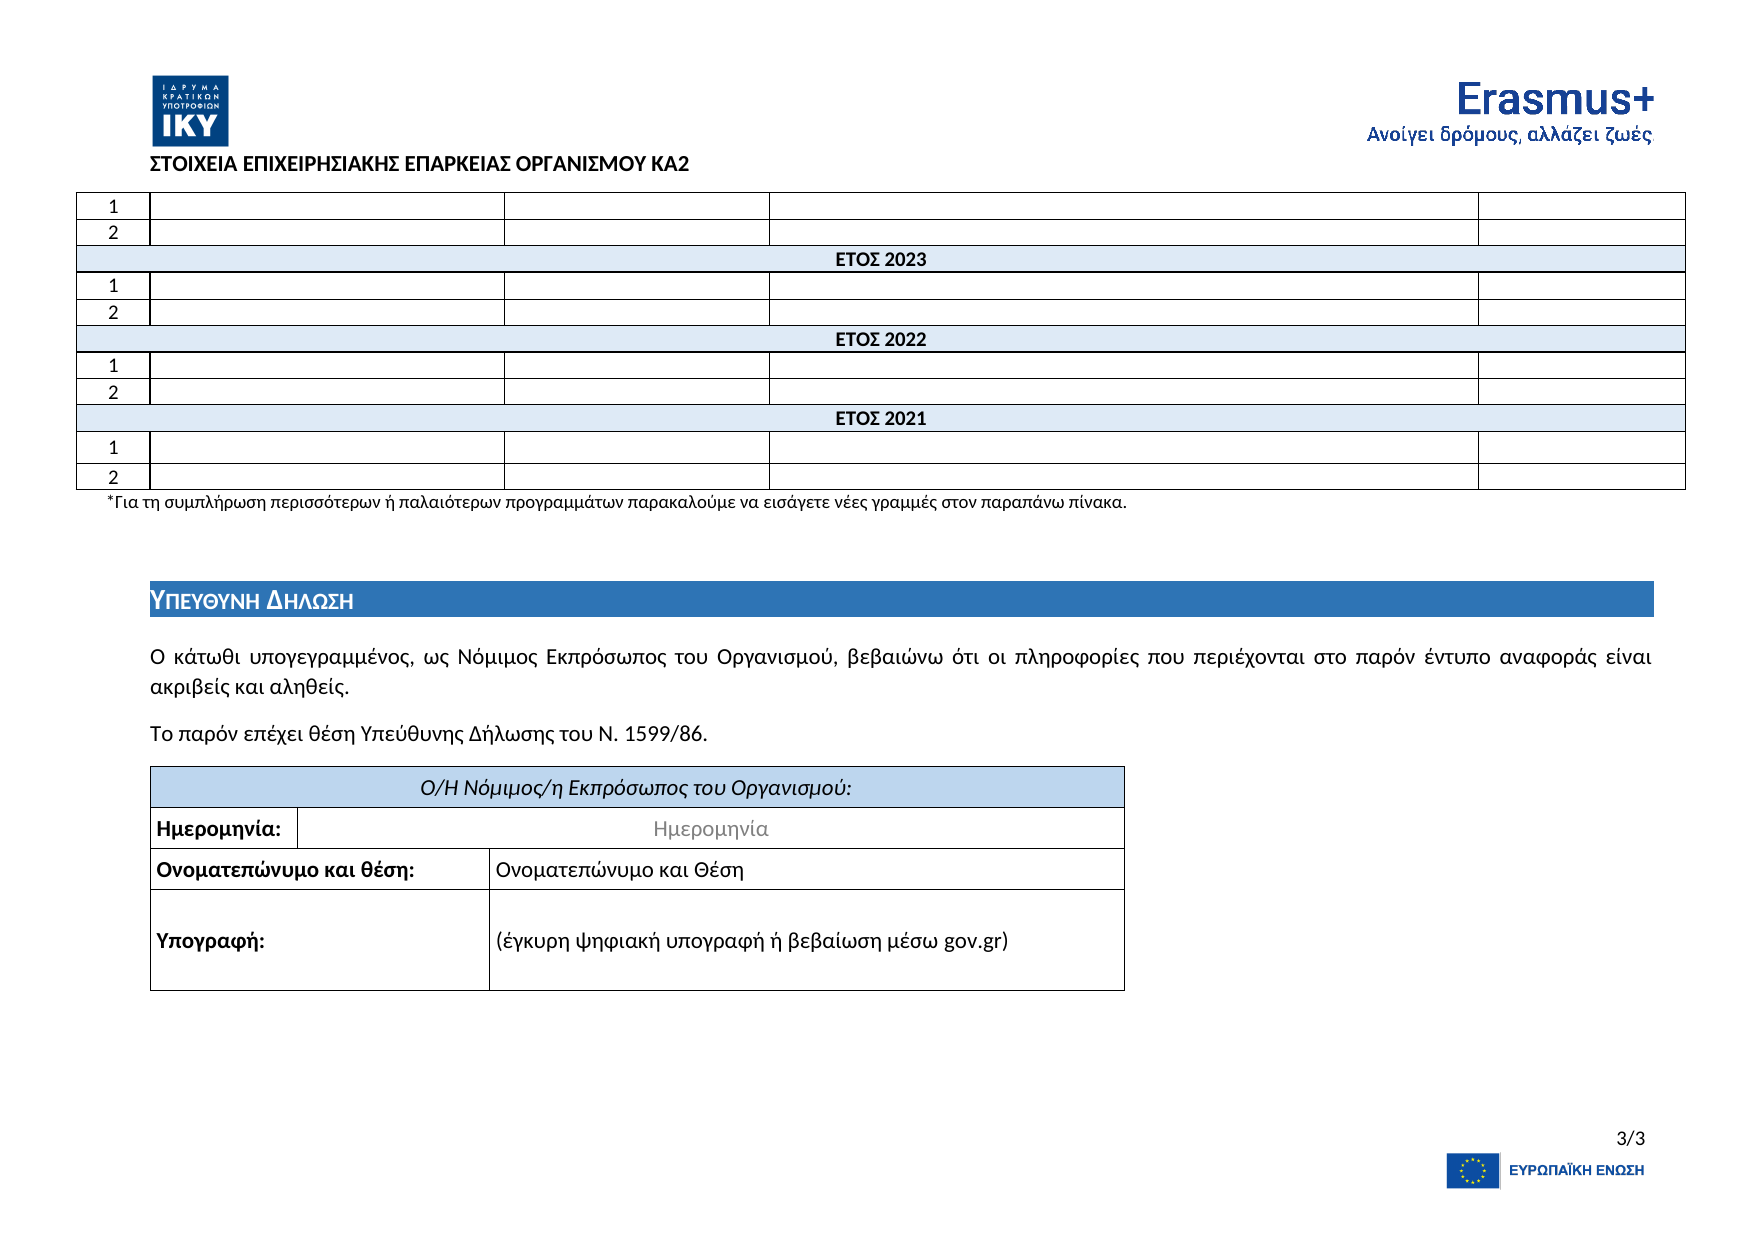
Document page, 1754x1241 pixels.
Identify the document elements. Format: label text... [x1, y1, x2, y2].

table_cell [770, 300, 1478, 325]
table_cell [151, 193, 504, 218]
table_cell ΕΤΟΣ 2022 [77, 326, 1685, 351]
table_cell [770, 353, 1478, 378]
table_cell [151, 432, 504, 463]
table_cell [1479, 353, 1685, 378]
table_cell [298, 808, 1124, 848]
table_cell [151, 353, 504, 378]
table_cell 2 [77, 379, 149, 404]
table_cell [151, 300, 504, 325]
table_cell [770, 193, 1478, 218]
table_cell 1 [77, 193, 149, 218]
table_cell 2 [77, 300, 149, 325]
table_cell 2 [77, 220, 149, 245]
table_cell [151, 379, 504, 404]
table_cell [151, 220, 504, 245]
table_cell [770, 220, 1478, 245]
table_cell Υπογραφή: [151, 890, 489, 990]
table_cell [770, 273, 1478, 298]
table_cell [505, 464, 769, 489]
table_cell ΕΤΟΣ 2021 [77, 405, 1685, 431]
text Ο κάτωθι υπογεγραμμένος, ως Νόμιμος Εκπρόσωπος του Οργανισμού, βεβαιώνω ότι οι πληροφορίες που περιέχονται στο παρόν έντυπο αναφοράς είναι ακριβείς και αληθείς. [150, 642, 1654, 700]
text Το παρόν επέχει θέση Υπεύθυνης Δήλωσης του Ν. 1599/86. [150, 719, 1654, 747]
table_cell [1479, 464, 1685, 489]
table_cell 1 [77, 273, 149, 298]
table_cell [1479, 432, 1685, 463]
table_cell [1479, 379, 1685, 404]
table_cell [505, 193, 769, 218]
table_cell [1479, 300, 1685, 325]
table_cell [151, 273, 504, 298]
table_cell [505, 220, 769, 245]
table_cell [1479, 193, 1685, 218]
table_cell [505, 379, 769, 404]
table_cell (έγκυρη ψηφιακή υπογραφή ή βεβαίωση μέσω gov.gr) [490, 890, 1124, 990]
table_header Ο/Η Νόμιμος/η Εκπρόσωπος του Οργανισμού: [151, 767, 1124, 807]
table_cell Ημερομηνία: [151, 808, 297, 848]
table_cell 1 [77, 353, 149, 378]
picture [1446, 1150, 1645, 1190]
table_cell [505, 273, 769, 298]
text *Για τη συμπλήρωση περισσότερων ή παλαιότερων προγραμμάτων παρακαλούμε να εισάγετε νέες γραμμές στον παραπάνω πίνακα. [106, 490, 1654, 513]
subtitle Υπεύθυνη Δήλωση [150, 581, 1654, 617]
table_cell Ονοματεπώνυμο και θέση: [151, 849, 489, 889]
table_cell [1479, 273, 1685, 298]
table_cell [770, 432, 1478, 463]
table_cell [505, 353, 769, 378]
table_cell [151, 464, 504, 489]
picture [150, 73, 231, 149]
table_cell [1479, 220, 1685, 245]
table_cell ΕΤΟΣ 2023 [77, 246, 1685, 271]
table_cell [505, 432, 769, 463]
table_cell [770, 379, 1478, 404]
table_cell [505, 300, 769, 325]
table_cell [770, 464, 1478, 489]
table_cell 2 [77, 464, 149, 489]
picture [1362, 76, 1654, 149]
table_cell 1 [77, 432, 149, 463]
